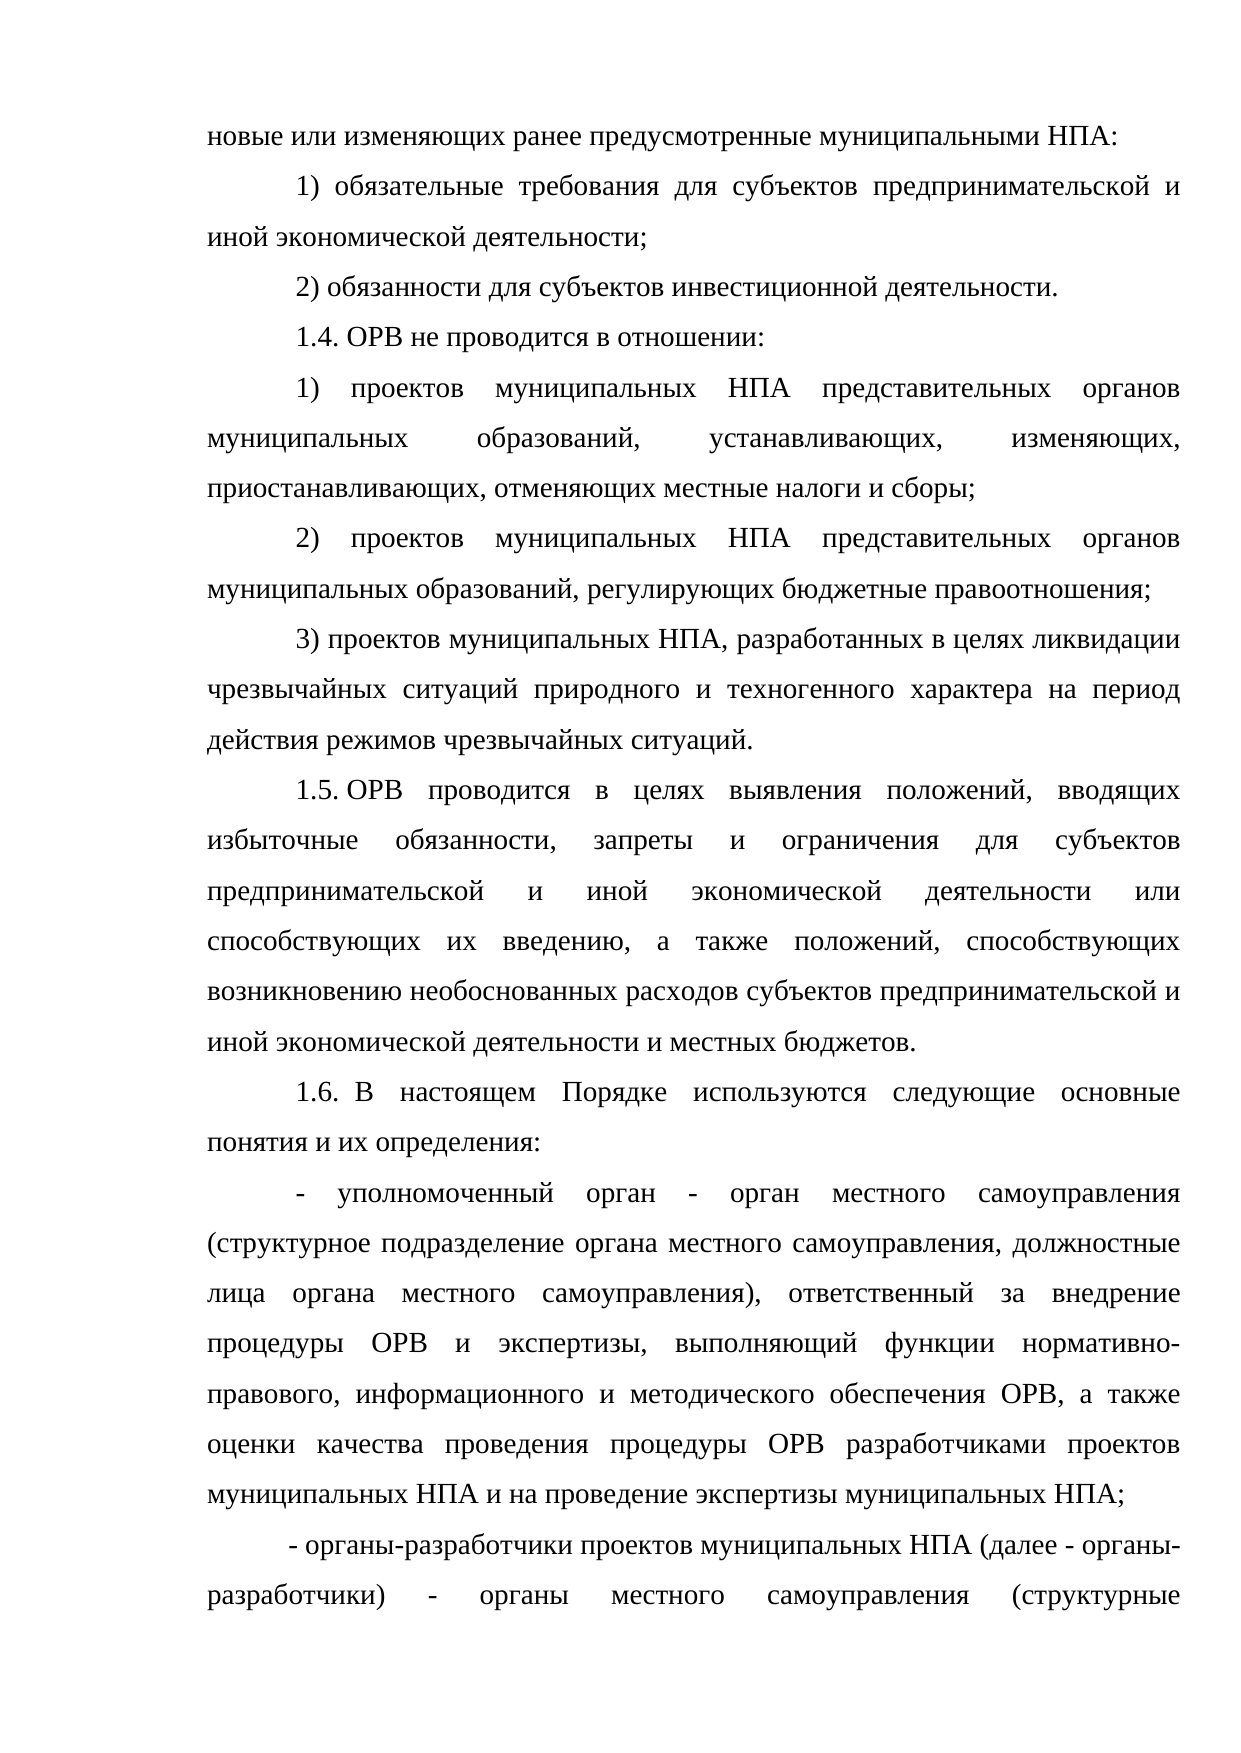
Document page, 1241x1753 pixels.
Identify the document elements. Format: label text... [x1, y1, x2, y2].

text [207, 1527, 1181, 1611]
text 1.4. ОРВ не проводится в отношении: [207, 319, 1181, 353]
text 3) проектов муниципальных НПА, разработанных в целях ликвидации чрезвычайных ситуаций природного и техногенного характера на период действия режимов чрезвычайных ситуаций. [207, 621, 1181, 755]
text - уполномоченный орган - орган местного самоуправления (структурное подразделение органа местного самоуправления, должностные лица органа местного самоуправления), ответственный за внедрение процедуры ОРВ и экспертизы, выполняющий функции нормативно-правового, информационного и методического обеспечения ОРВ, а также оценки качества проведения процедуры ОРВ разработчиками проектов муниципальных НПА и на проведение экспертизы муниципальных НПА; [207, 1175, 1181, 1510]
text 1) проектов муниципальных НПА представительных органов муниципальных образований, устанавливающих, изменяющих, приостанавливающих, отменяющих местные налоги и сборы; [207, 370, 1181, 504]
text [207, 118, 1181, 152]
text 2) проектов муниципальных НПА представительных органов муниципальных образований, регулирующих бюджетные правоотношения; [207, 521, 1181, 604]
text 2) обязанности для субъектов инвестиционной деятельности. [207, 269, 1181, 303]
list В настоящем Порядке используются следующие основные понятия и их определения: [207, 1074, 1181, 1158]
text 1.5. ОРВ проводится в целях выявления положений, вводящих избыточные обязанности, запреты и ограничения для субъектов предпринимательской и иной экономической деятельности или способствующих их введению, а также положений, способствующих возникновению необоснованных расходов субъектов предпринимательской и иной экономической деятельности и местных бюджетов. [207, 772, 1181, 1057]
text 1) обязательные требования для субъектов предпринимательской и иной экономической деятельности; [207, 168, 1181, 252]
